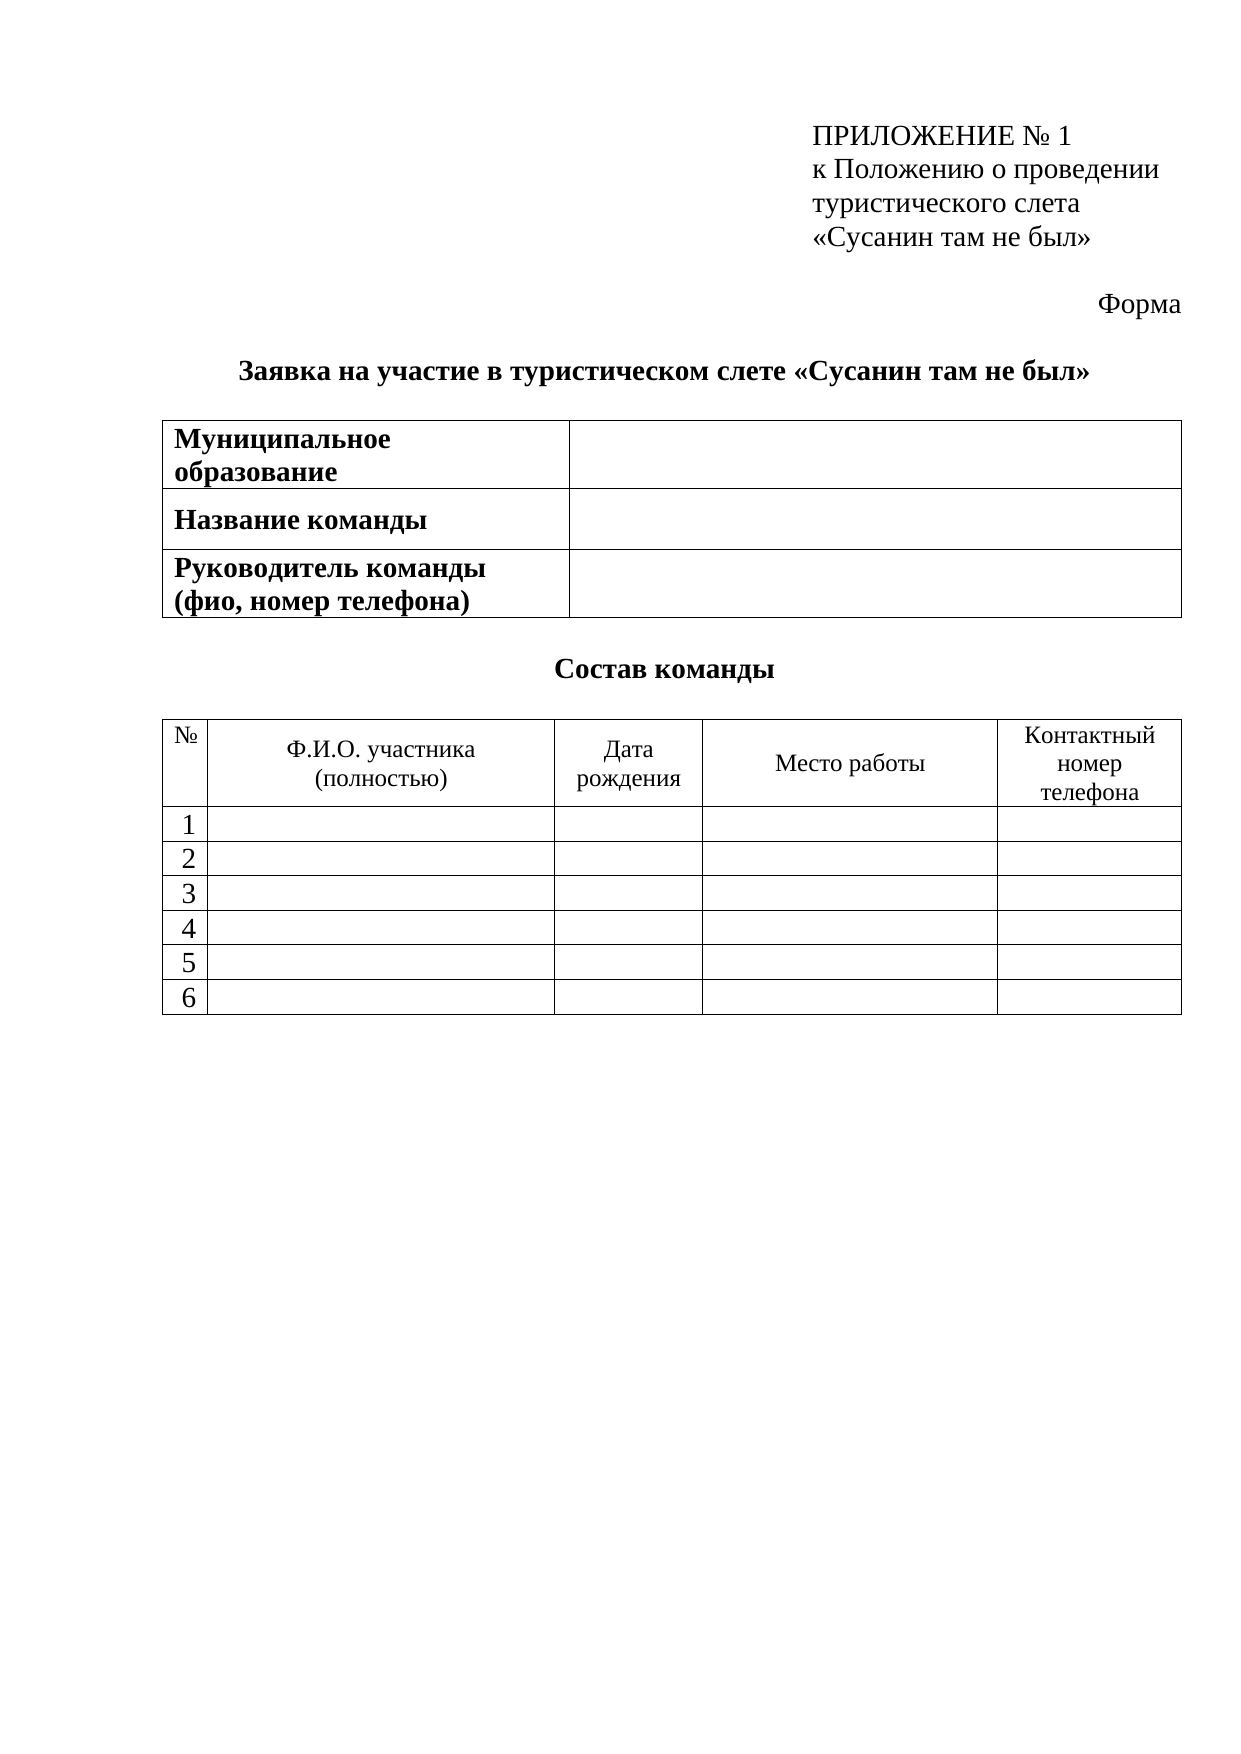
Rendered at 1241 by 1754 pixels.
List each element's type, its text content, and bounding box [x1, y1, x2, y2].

table_cell [555, 945, 702, 979]
table_cell [208, 807, 554, 841]
table_cell [998, 911, 1181, 944]
table_header Место работы [703, 720, 997, 806]
table_header Муниципальное образование [163, 421, 569, 488]
text туристического слета [148, 185, 1181, 219]
table_cell [555, 980, 702, 1013]
text Состав команды [147, 652, 1181, 685]
text «Сусанин там не был» [148, 219, 1181, 252]
table_cell Руководитель команды (фио, номер телефона) [163, 550, 569, 617]
table_header [570, 421, 1181, 488]
table_cell 5 [163, 945, 207, 979]
table_cell [998, 807, 1181, 841]
table_cell [570, 489, 1181, 549]
table_cell [555, 807, 702, 841]
table_cell [998, 842, 1181, 875]
table_cell Название команды [163, 489, 569, 549]
table_cell 3 [163, 876, 207, 910]
text к Положению о проведении [148, 152, 1181, 185]
table_header Дата рождения [555, 720, 702, 806]
table_cell [703, 911, 997, 944]
table_header Ф.И.О. участника (полностью) [208, 720, 554, 806]
table_cell 1 [163, 807, 207, 841]
table_cell [555, 876, 702, 910]
table_cell [703, 807, 997, 841]
text Форма [148, 286, 1181, 319]
table_cell [208, 945, 554, 979]
table_cell [998, 980, 1181, 1013]
text Заявка на участие в туристическом слете «Сусанин там не был» [147, 353, 1181, 386]
table_cell 4 [163, 911, 207, 944]
table_cell [703, 945, 997, 979]
table_cell [555, 911, 702, 944]
table_cell [208, 842, 554, 875]
table_cell [703, 876, 997, 910]
table_cell [208, 876, 554, 910]
table_cell [208, 980, 554, 1013]
table_cell [208, 911, 554, 944]
table_cell [998, 876, 1181, 910]
table_cell [703, 842, 997, 875]
table_cell 6 [163, 980, 207, 1013]
text ПРИЛОЖЕНИЕ № 1 [148, 118, 1181, 152]
table_cell [570, 550, 1181, 617]
table_cell [555, 842, 702, 875]
table_header Контактный номер телефона [998, 720, 1181, 806]
table_cell [998, 945, 1181, 979]
table_cell 2 [163, 842, 207, 875]
table_header № [163, 720, 207, 806]
table_cell [703, 980, 997, 1013]
